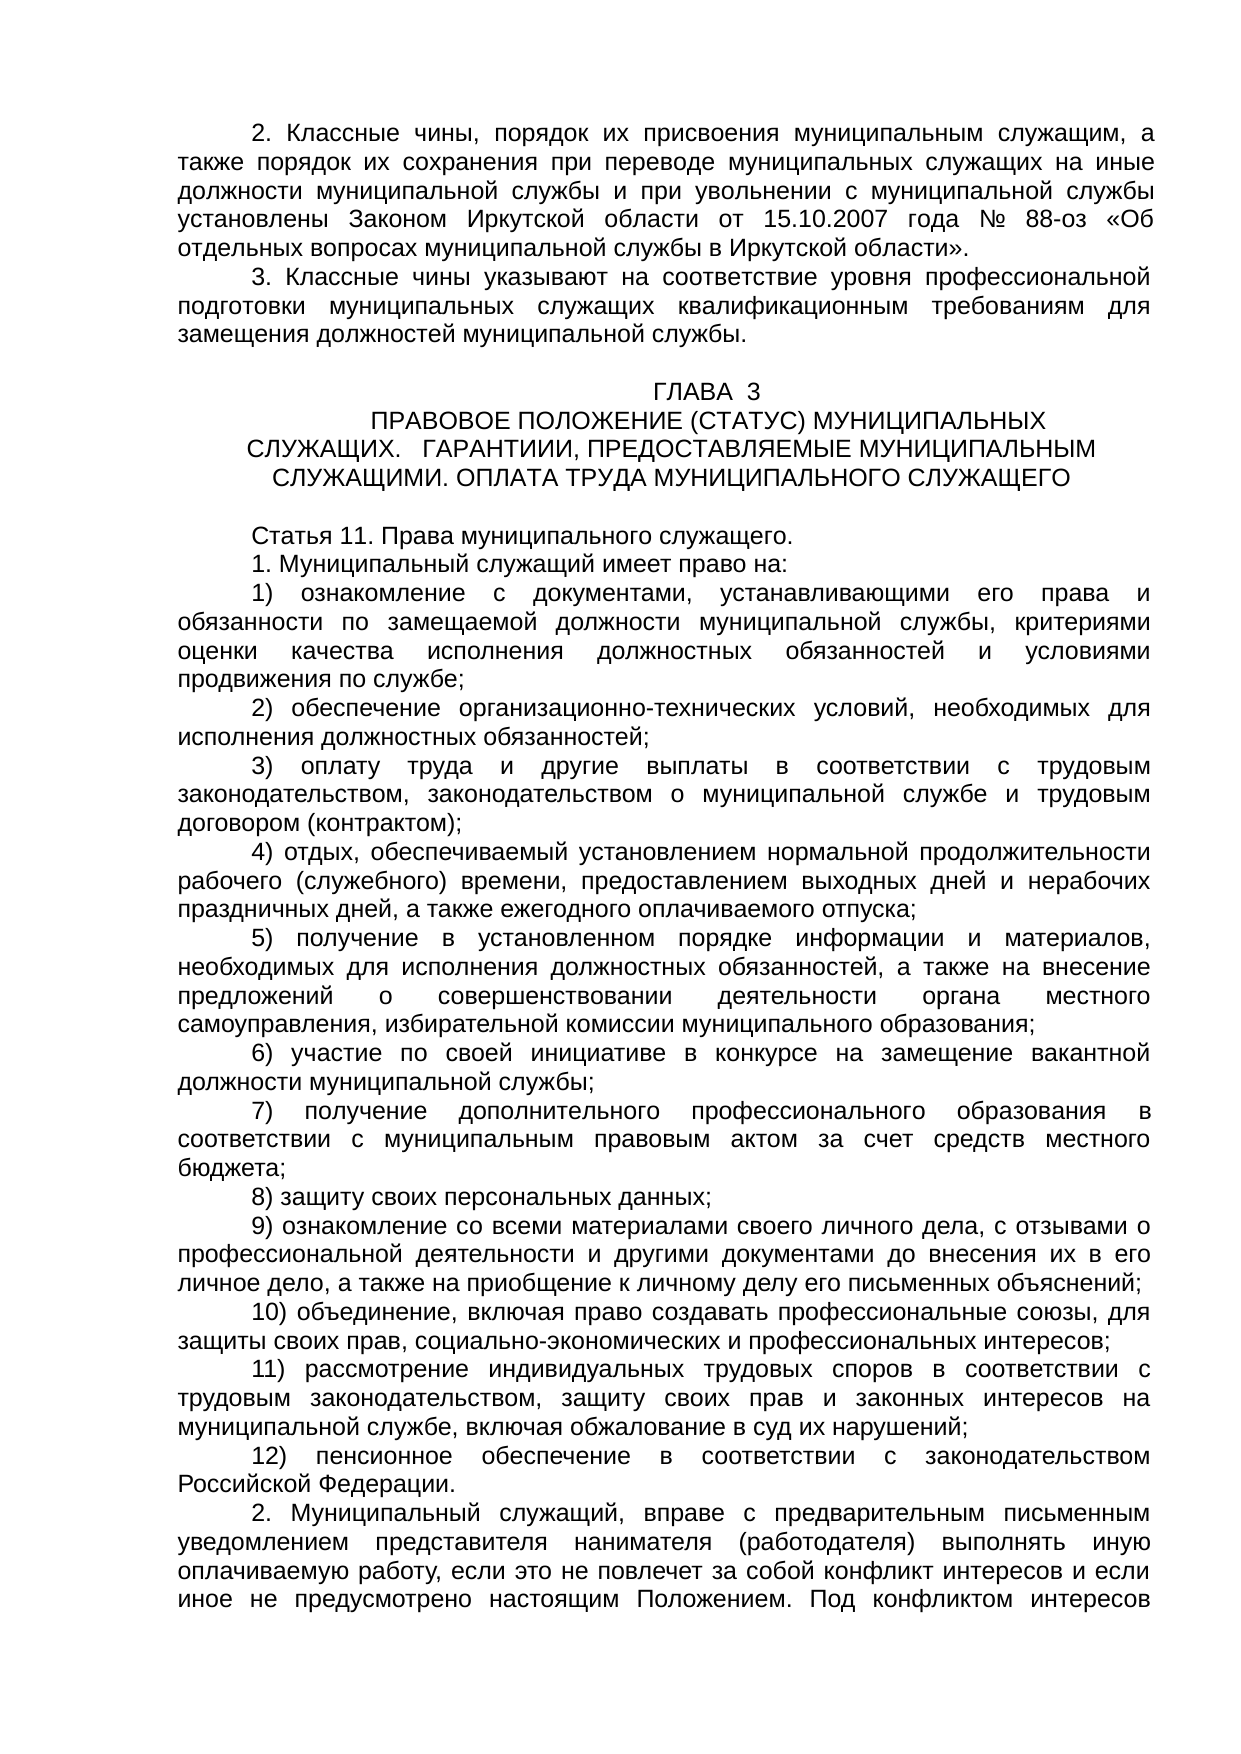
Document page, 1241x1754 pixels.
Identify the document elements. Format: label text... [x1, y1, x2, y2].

text ГЛАВА 3 [177, 377, 1162, 406]
text 8) защиту своих персональных данных; [177, 1182, 1152, 1211]
text 2) обеспечение организационно-технических условий, необходимых для исполнения должностных обязанностей; [177, 693, 1152, 751]
text 6) участие по своей инициативе в конкурсе на замещение вакантной должности муниципальной службы; [177, 1038, 1152, 1096]
text 9) ознакомление со всеми материалами своего личного дела, с отзывами о профессиональной деятельности и другими документами до внесения их в его личное дело, а также на приобщение к личному делу его письменных объяснений; [177, 1211, 1152, 1297]
text 10) объединение, включая право создавать профессиональные союзы, для защиты своих прав, социально-экономических и профессиональных интересов; [177, 1297, 1152, 1354]
text 2. Классные чины, порядок их присвоения муниципальным служащим, а также порядок их сохранения при переводе муниципальных служащих на иные должности муниципальной службы и при увольнении с муниципальной службы установлены Законом Иркутской области от 15.10.2007 года № 88-оз «Об отдельных вопросах муниципальной службы в Иркутской области». [177, 118, 1156, 262]
text 7) получение дополнительного профессионального образования в соответствии с муниципальным правовым актом за счет средств местного бюджета; [177, 1096, 1152, 1182]
text 1) ознакомление с документами, устанавливающими его права и обязанности по замещаемой должности муниципальной службы, критериями оценки качества исполнения должностных обязанностей и условиями продвижения по службе; [177, 578, 1152, 693]
text 4) отдых, обеспечиваемый установлением нормальной продолжительности рабочего (служебного) времени, предоставлением выходных дней и нерабочих праздничных дней, а также ежегодного оплачиваемого отпуска; [177, 837, 1152, 923]
text Статья 11. Права муниципального служащего. [177, 521, 1152, 549]
text 11) рассмотрение индивидуальных трудовых споров в соответствии с трудовым законодательством, защиту своих прав и законных интересов на муниципальной службе, включая обжалование в суд их нарушений; [177, 1354, 1152, 1441]
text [177, 1498, 1152, 1613]
text 3) оплату труда и другие выплаты в соответствии с трудовым законодательством, законодательством о муниципальной службе и трудовым договором (контрактом); [177, 751, 1152, 837]
text ПРАВОВОЕ ПОЛОЖЕНИЕ (СТАТУС) МУНИЦИПАЛЬНЫХ СЛУЖАЩИХ. ГАРАНТИИИ, ПРЕДОСТАВЛЯЕМЫЕ МУНИЦИПАЛЬНЫМ СЛУЖАЩИМИ. ОПЛАТА ТРУДА МУНИЦИПАЛЬНОГО СЛУЖАЩЕГО [233, 406, 1109, 492]
text 3. Классные чины указывают на соответствие уровня профессиональной подготовки муниципальных служащих квалификационным требованиям для замещения должностей муниципальной службы. [177, 262, 1152, 348]
text 1. Муниципальный служащий имеет право на: [177, 549, 1152, 578]
text 12) пенсионное обеспечение в соответствии с законодательством Российской Федерации. [177, 1441, 1152, 1498]
text 5) получение в установленном порядке информации и материалов, необходимых для исполнения должностных обязанностей, а также на внесение предложений о совершенствовании деятельности органа местного самоуправления, избирательной комиссии муниципального образования; [177, 923, 1152, 1038]
